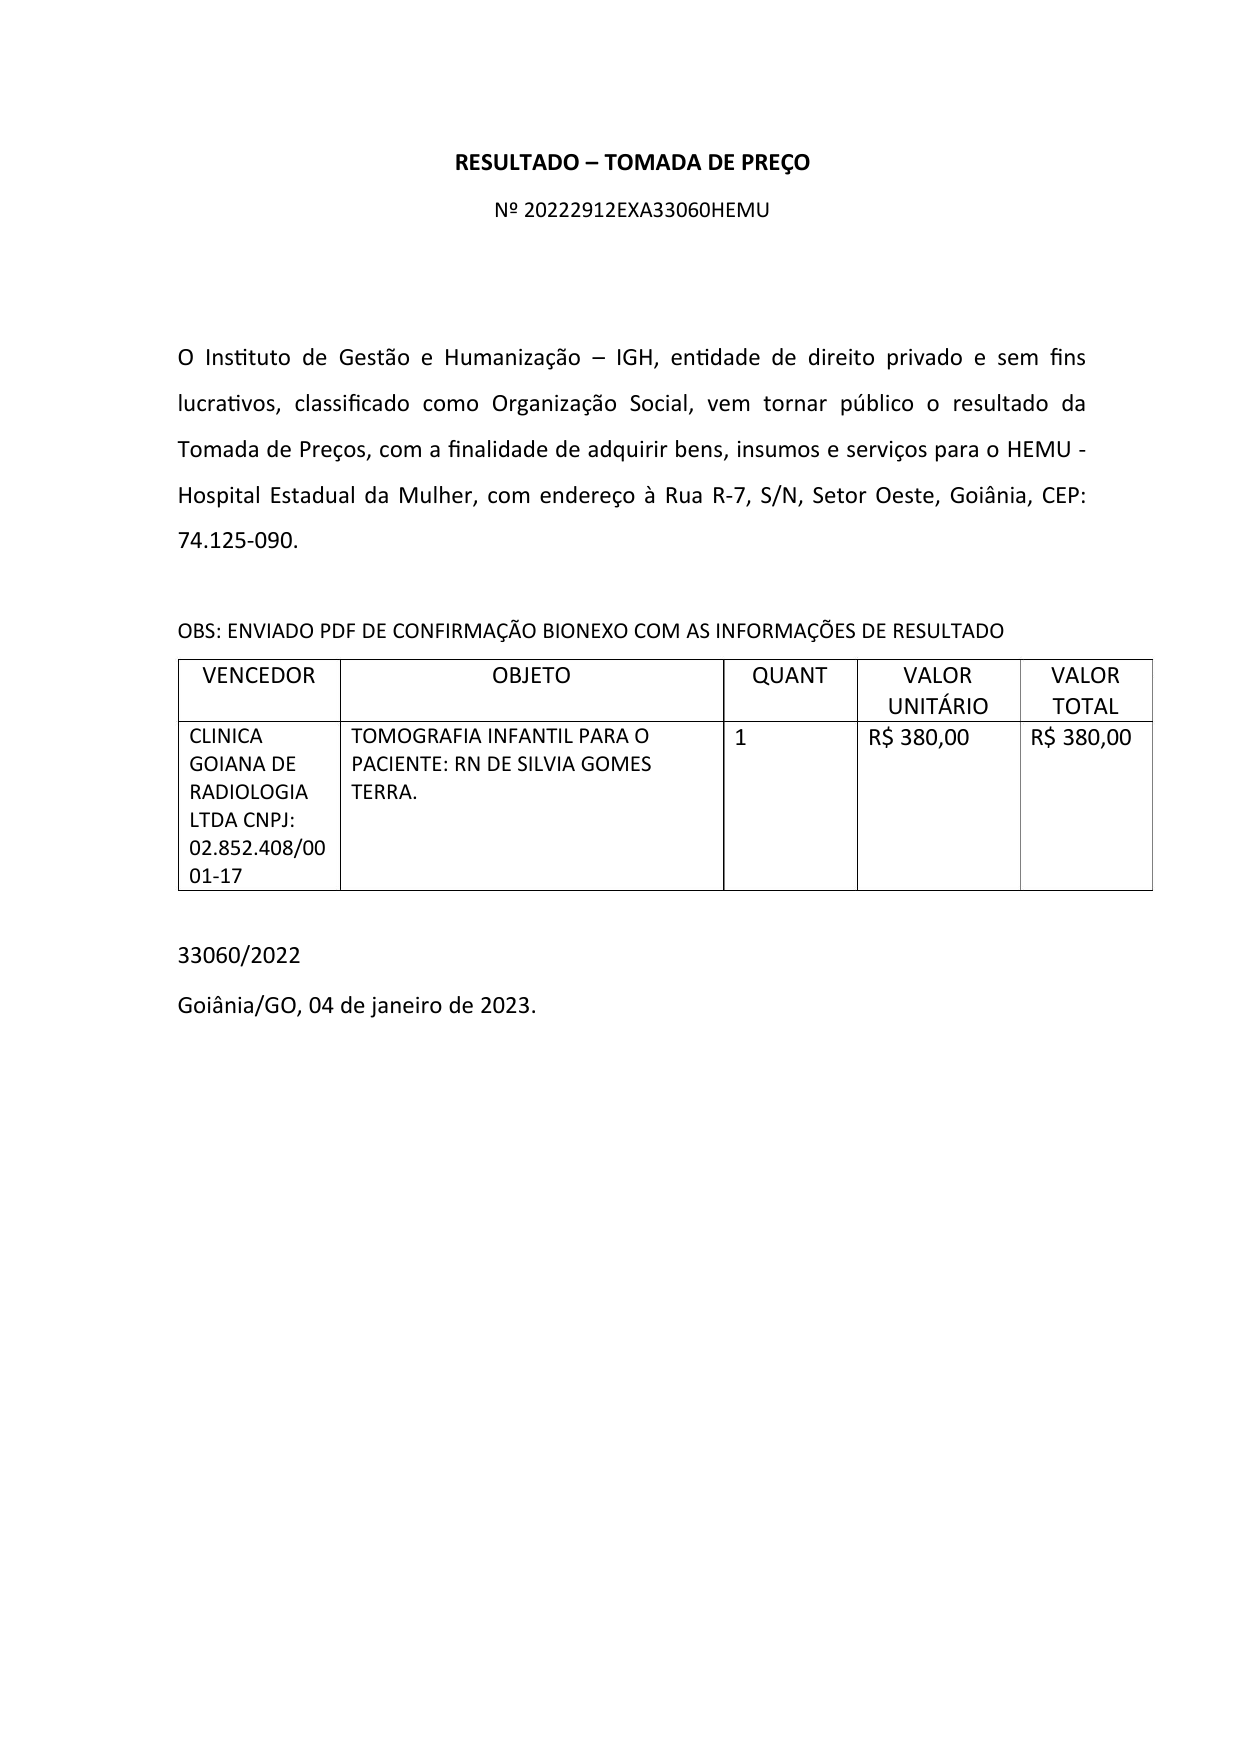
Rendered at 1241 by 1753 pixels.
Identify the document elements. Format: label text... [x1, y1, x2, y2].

text VENCEDOR [202, 659, 341, 690]
text O Instituto de Gestão e Humanização – IGH, entidade de direito privado e sem fins [177, 341, 1112, 372]
text QUANT [752, 659, 852, 690]
text Hospital Estadual da Mulher, com endereço à Rua R-7, S/N, Setor Oeste, Goiânia, CEP: [177, 479, 1112, 509]
text TOTAL [1052, 690, 1157, 720]
text Tomada de Preços, com a finalidade de adquirir bens, insumos e serviços para o HEMU - [177, 433, 1112, 464]
text 7 [177, 524, 190, 555]
text OBS: ENVIADO PDF DE CONFIRMAÇÃO BIONEXO COM AS INFORMAÇÕES DE RESULTADO [177, 616, 1028, 644]
text VALOR [903, 659, 1014, 690]
text 1-17 [201, 861, 351, 889]
text LTDA CNPJ: [189, 805, 333, 833]
text 2.852.408/00 [201, 833, 351, 861]
text RESULTADO – TOMADA DE PREÇO [454, 146, 834, 176]
text lucrativos, classificado como Organização Social, vem tornar público o resultado da [177, 387, 1112, 418]
text GOIANA DE [189, 749, 333, 777]
text 4.125-090. [190, 524, 324, 555]
text OBJETO [492, 659, 596, 690]
text R$ 380,00 [868, 721, 1014, 752]
text 1 [734, 721, 772, 752]
text R$ 380,00 [1030, 721, 1157, 752]
text PACIENTE: RN DE SILVIA GOMES [351, 749, 676, 777]
text TERRA. [351, 777, 676, 805]
text Goiânia/GO, 04 de janeiro de 2023. [177, 989, 561, 1020]
text TOMOGRAFIA INFANTIL PARA O [351, 721, 676, 749]
text 3 [177, 939, 190, 970]
text Nº 20222912EXA33060HEMU [494, 195, 795, 223]
text VALOR [1051, 659, 1157, 690]
picture [175, 656, 1155, 893]
text CLINICA [189, 721, 288, 749]
text UNITÁRIO [887, 690, 1014, 720]
text RADIOLOGIA [189, 777, 333, 805]
text 3060/2022 [190, 939, 326, 970]
